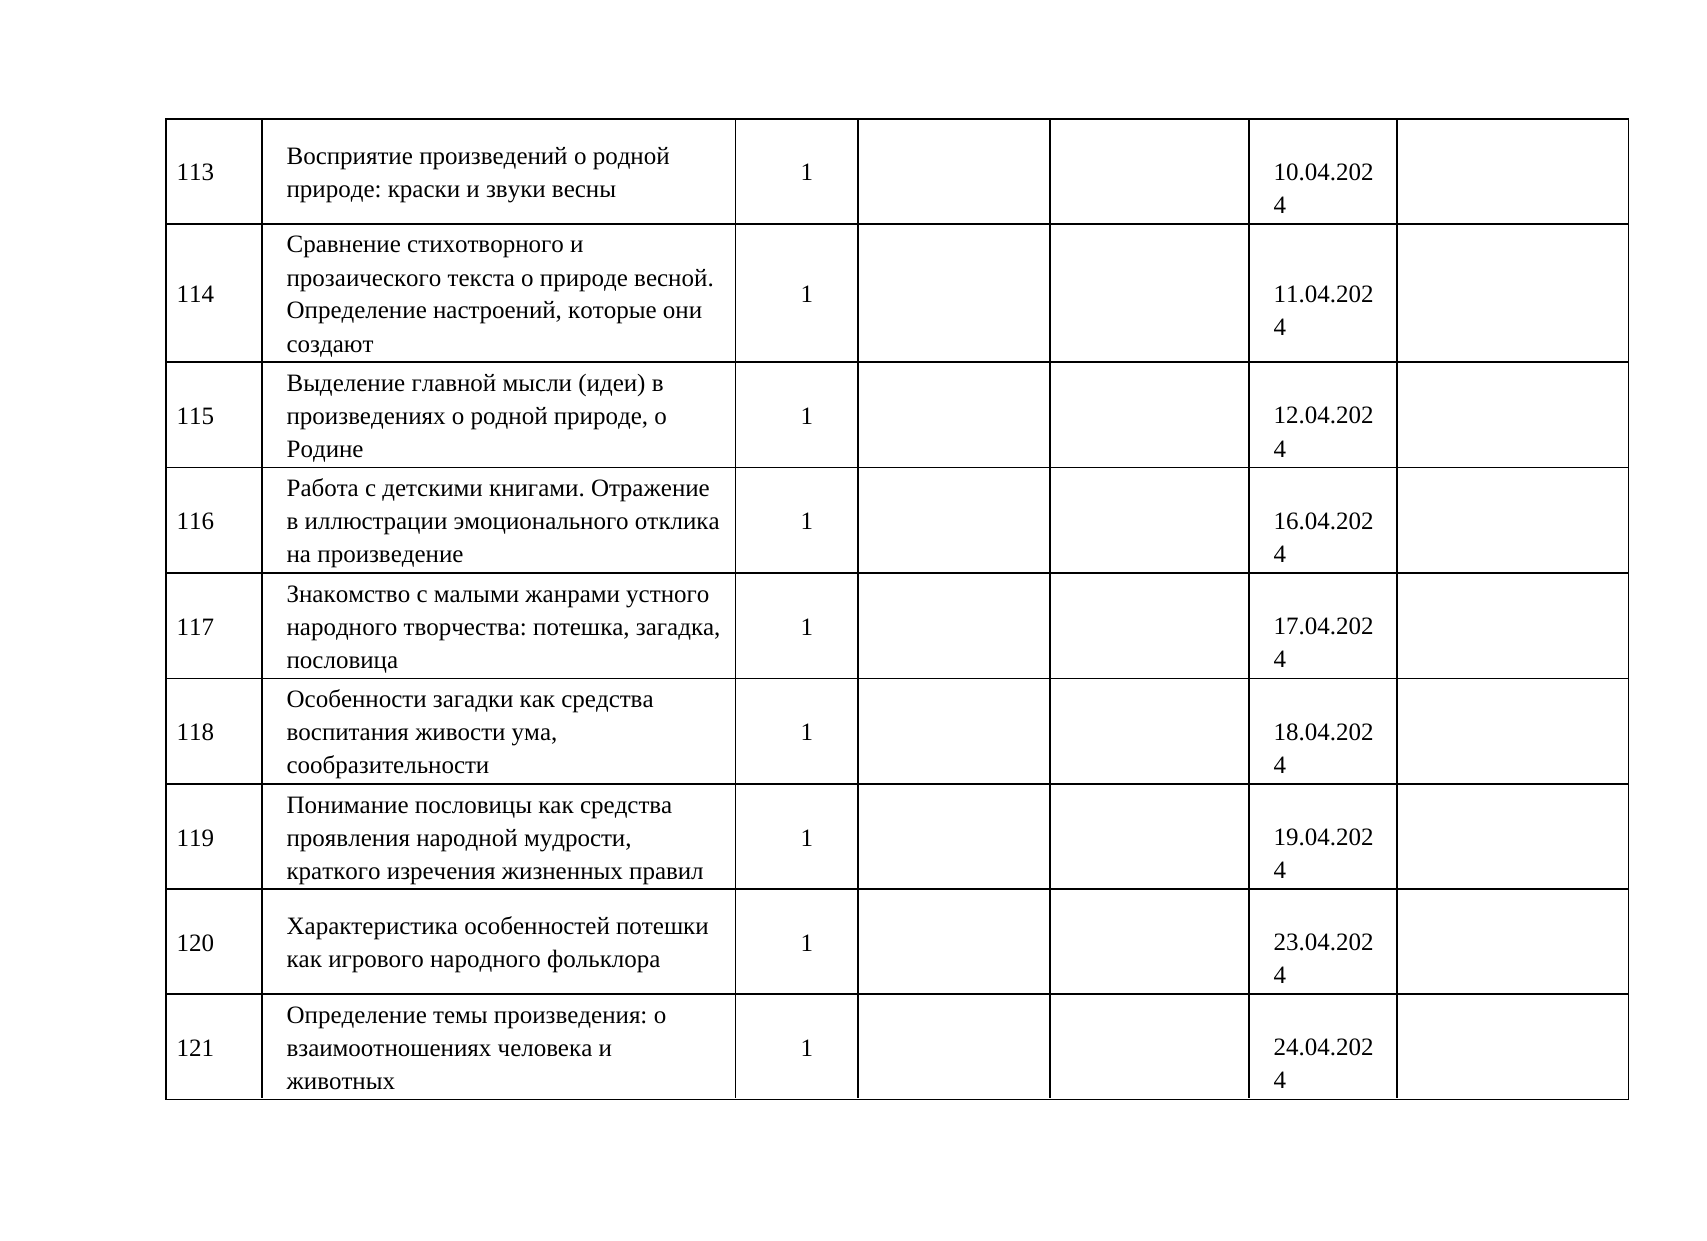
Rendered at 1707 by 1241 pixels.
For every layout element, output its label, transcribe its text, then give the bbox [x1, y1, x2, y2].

table_cell [1051, 995, 1248, 1098]
table_cell 1 [736, 468, 857, 572]
table_cell 1 [736, 995, 857, 1098]
table_cell [1051, 468, 1248, 572]
table_cell 115 [167, 363, 261, 467]
table_cell 1 [736, 574, 857, 677]
table_cell 12.04.2024 [1250, 363, 1396, 467]
table_cell [859, 574, 1049, 677]
table_cell Выделение главной мысли (идеи) в произведениях о родной природе, о Родине [263, 363, 735, 467]
table_cell 10.04.2024 [1250, 120, 1396, 223]
table_cell [859, 890, 1049, 993]
table_cell 118 [167, 679, 261, 783]
table_cell 119 [167, 785, 261, 888]
table_cell 1 [736, 890, 857, 993]
table_cell [1398, 120, 1628, 223]
table_cell [859, 995, 1049, 1098]
table_cell Знакомство с малыми жанрами устного народного творчества: потешка, загадка, пословица [263, 574, 735, 677]
table_cell [1051, 890, 1248, 993]
table_cell [859, 785, 1049, 888]
table_cell [859, 225, 1049, 361]
table_cell 19.04.2024 [1250, 785, 1396, 888]
table_cell Понимание пословицы как средства проявления народной мудрости, краткого изречения жизненных правил [263, 785, 735, 888]
table_cell [1398, 995, 1628, 1098]
table_cell 18.04.2024 [1250, 679, 1396, 783]
table_cell [1398, 890, 1628, 993]
table_cell [1398, 363, 1628, 467]
table_cell [1051, 225, 1248, 361]
table_cell 23.04.2024 [1250, 890, 1396, 993]
table_cell [1398, 679, 1628, 783]
table_cell 1 [736, 679, 857, 783]
table_cell 116 [167, 468, 261, 572]
table_cell [1051, 363, 1248, 467]
table_cell [859, 363, 1049, 467]
table_cell Работа с детскими книгами. Отражение в иллюстрации эмоционального отклика на произведение [263, 468, 735, 572]
table_cell Определение темы произведения: о взаимоотношениях человека и животных [263, 995, 735, 1098]
table_cell 1 [736, 225, 857, 361]
table_cell [1051, 120, 1248, 223]
table_cell 114 [167, 225, 261, 361]
table_cell Восприятие произведений о родной природе: краски и звуки весны [263, 120, 735, 223]
table_cell [859, 679, 1049, 783]
table_cell 1 [736, 363, 857, 467]
table_cell 24.04.2024 [1250, 995, 1396, 1098]
table_cell 120 [167, 890, 261, 993]
table_cell [859, 120, 1049, 223]
table_cell 1 [736, 785, 857, 888]
table_cell 121 [167, 995, 261, 1098]
table_cell [1398, 225, 1628, 361]
table_cell Сравнение стихотворного и прозаического текста о природе весной. Определение настроений, которые они создают [263, 225, 735, 361]
table_cell 16.04.2024 [1250, 468, 1396, 572]
table_cell [1398, 468, 1628, 572]
table_cell [1398, 574, 1628, 677]
table_cell 117 [167, 574, 261, 677]
table_cell [859, 468, 1049, 572]
table_cell [1398, 785, 1628, 888]
table_cell [1051, 785, 1248, 888]
table_cell 11.04.2024 [1250, 225, 1396, 361]
table_cell 17.04.2024 [1250, 574, 1396, 677]
table_cell 1 [736, 120, 857, 223]
table_cell [1051, 574, 1248, 677]
table_cell Характеристика особенностей потешки как игрового народного фольклора [263, 890, 735, 993]
table_cell Особенности загадки как средства воспитания живости ума, сообразительности [263, 679, 735, 783]
table_cell 113 [167, 120, 261, 223]
table_cell [1051, 679, 1248, 783]
